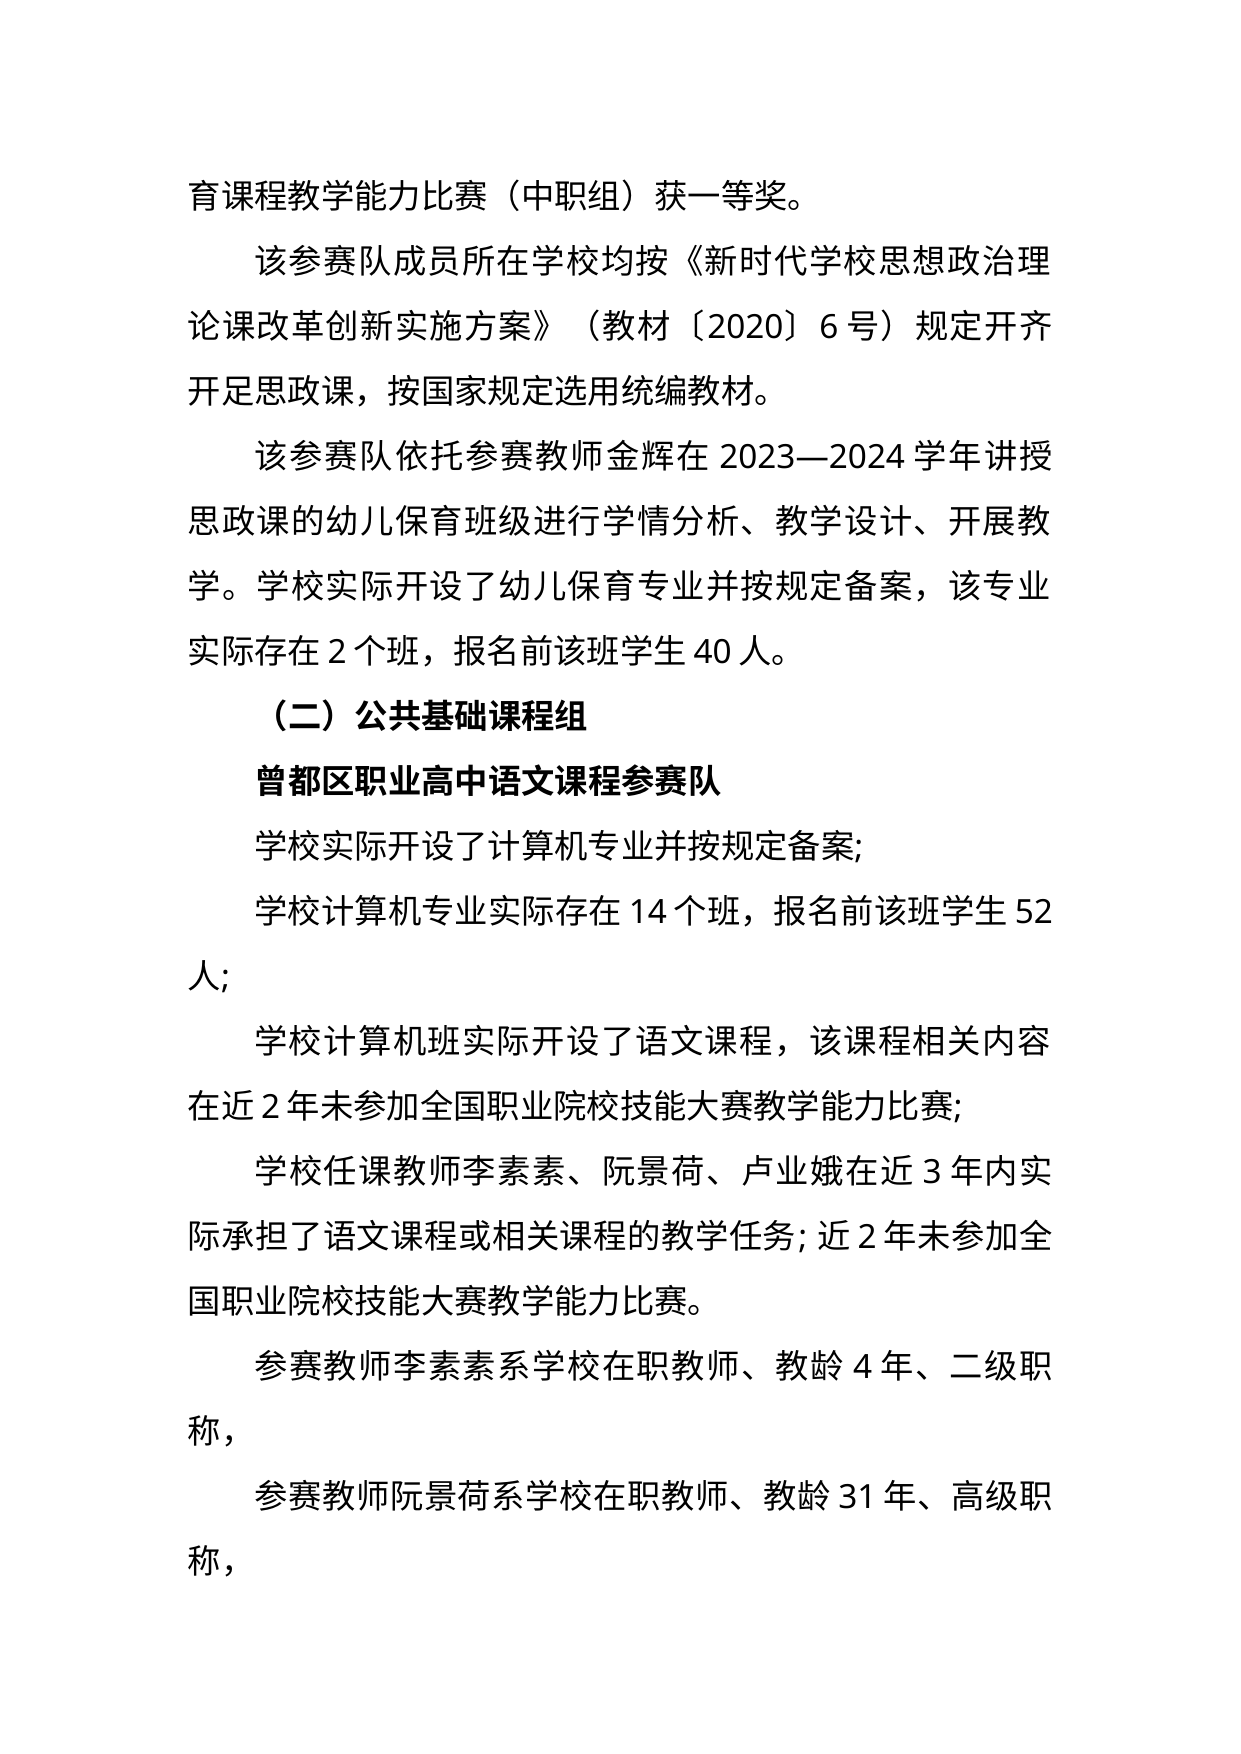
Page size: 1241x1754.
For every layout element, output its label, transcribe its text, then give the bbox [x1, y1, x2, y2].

text 该参赛队依托参赛教师金辉在2023—2024学年讲授思政课的幼儿保育班级进行学情分析、教学设计、开展教学。学校实际开设了幼儿保育专业并按规定备案，该专业实际存在2个班，报名前该班学生40人。 [187, 422, 1053, 682]
text 学校计算机班实际开设了语文课程，该课程相关内容在近2年未参加全国职业院校技能大赛教学能力比赛; [187, 1007, 1053, 1137]
text 曾都区职业高中语文课程参赛队 [187, 747, 1053, 812]
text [187, 162, 1053, 227]
text 参赛教师李素素系学校在职教师、教龄4年、二级职称， [187, 1332, 1053, 1462]
text 学校实际开设了计算机专业并按规定备案; [187, 812, 1053, 877]
text 参赛教师阮景荷系学校在职教师、教龄31年、高级职称， [187, 1462, 1053, 1592]
text 该参赛队成员所在学校均按《新时代学校思想政治理论课改革创新实施方案》（教材〔2020〕6号）规定开齐开足思政课，按国家规定选用统编教材。 [187, 227, 1053, 422]
text （二）公共基础课程组 [187, 682, 1053, 747]
text 学校任课教师李素素、阮景荷、卢业娥在近3年内实际承担了语文课程或相关课程的教学任务; 近2年未参加全国职业院校技能大赛教学能力比赛。 [187, 1137, 1053, 1332]
text 学校计算机专业实际存在14个班，报名前该班学生52人; [187, 877, 1053, 1007]
